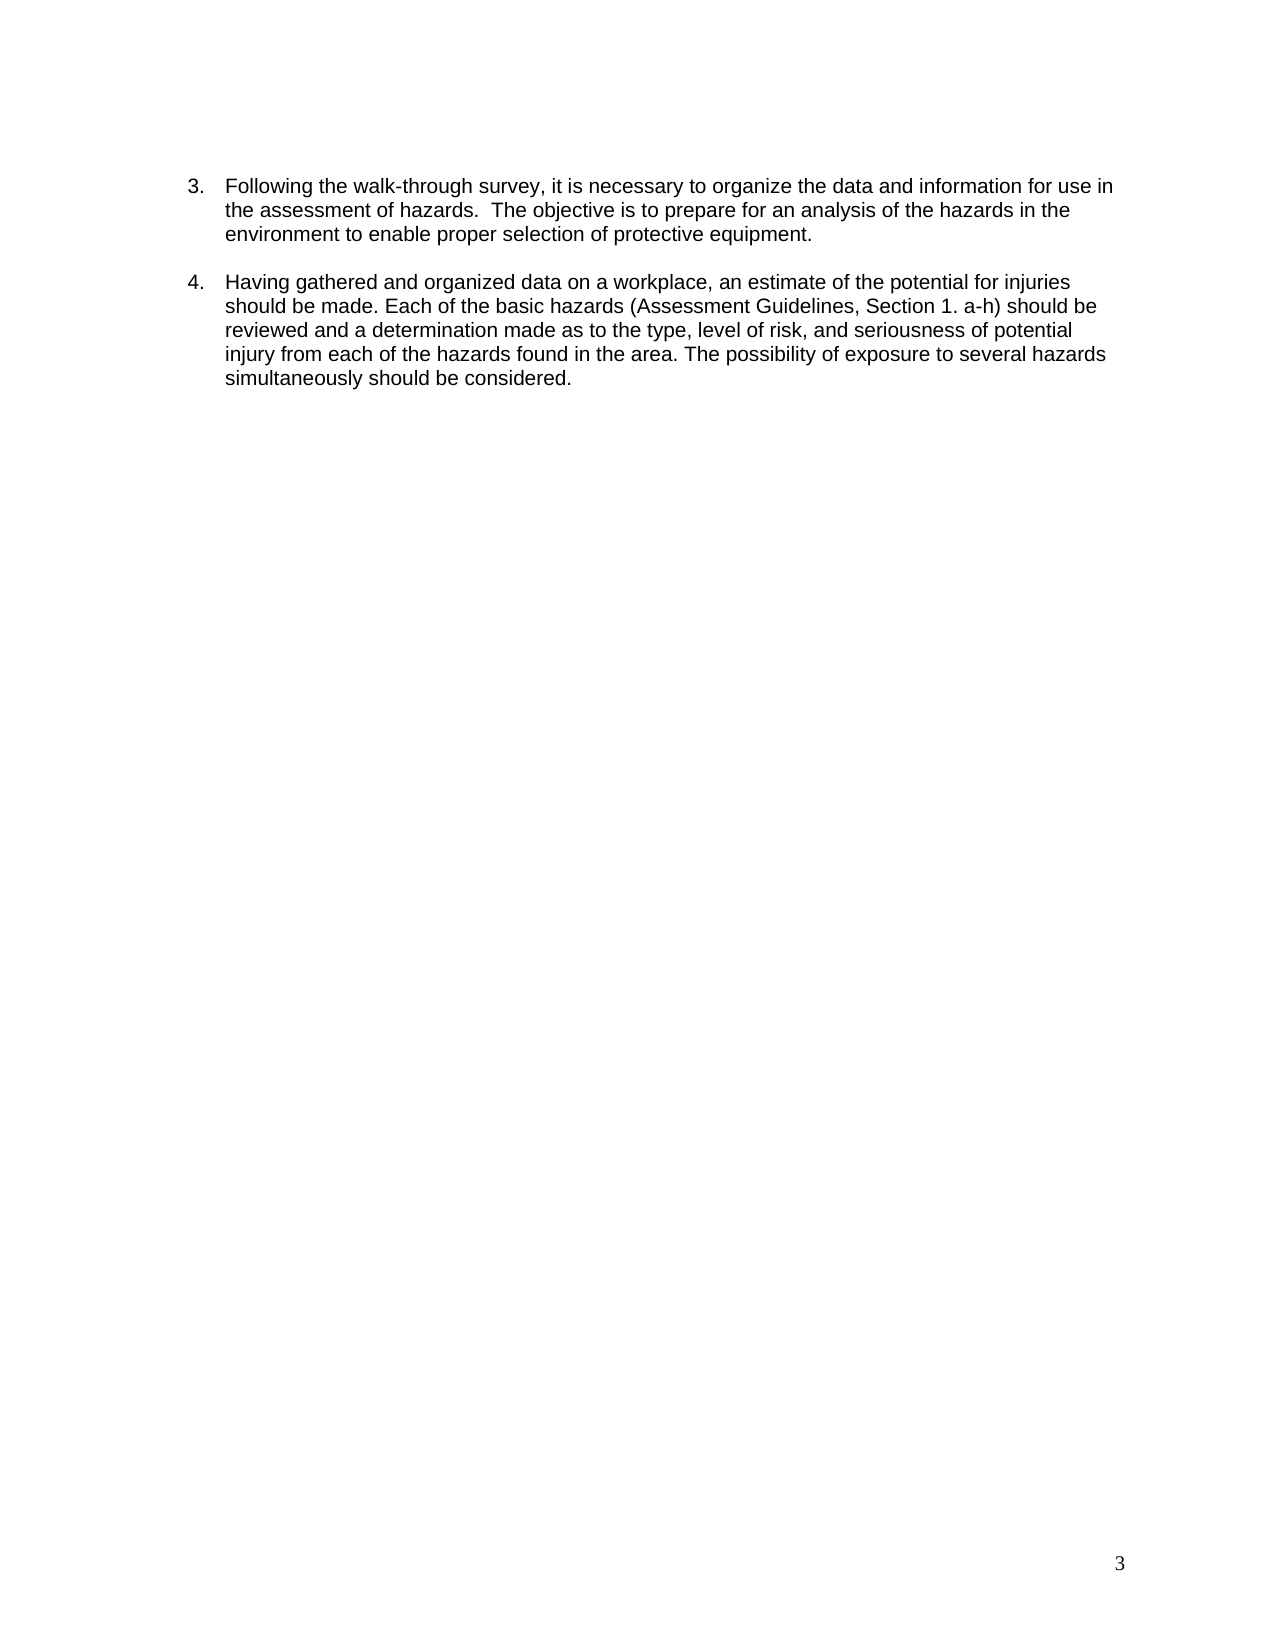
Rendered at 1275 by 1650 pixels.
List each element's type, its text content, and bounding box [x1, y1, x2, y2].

list Following the walk-through survey, it is necessary to organize the data and information for use in the assessment of hazards. The objective is to prepare for an analysis of the hazards in the environment to enable proper selection of protective equipment. [187, 174, 1125, 246]
list Having gathered and organized data on a workplace, an estimate of the potential for injuries should be made. Each of the basic hazards (Assessment Guidelines, Section 1. a-h) should be reviewed and a determination made as to the type, level of risk, and seriousness of potential injury from each of the hazards found in the area. The possibility of exposure to several hazards simultaneously should be considered. [187, 270, 1125, 389]
